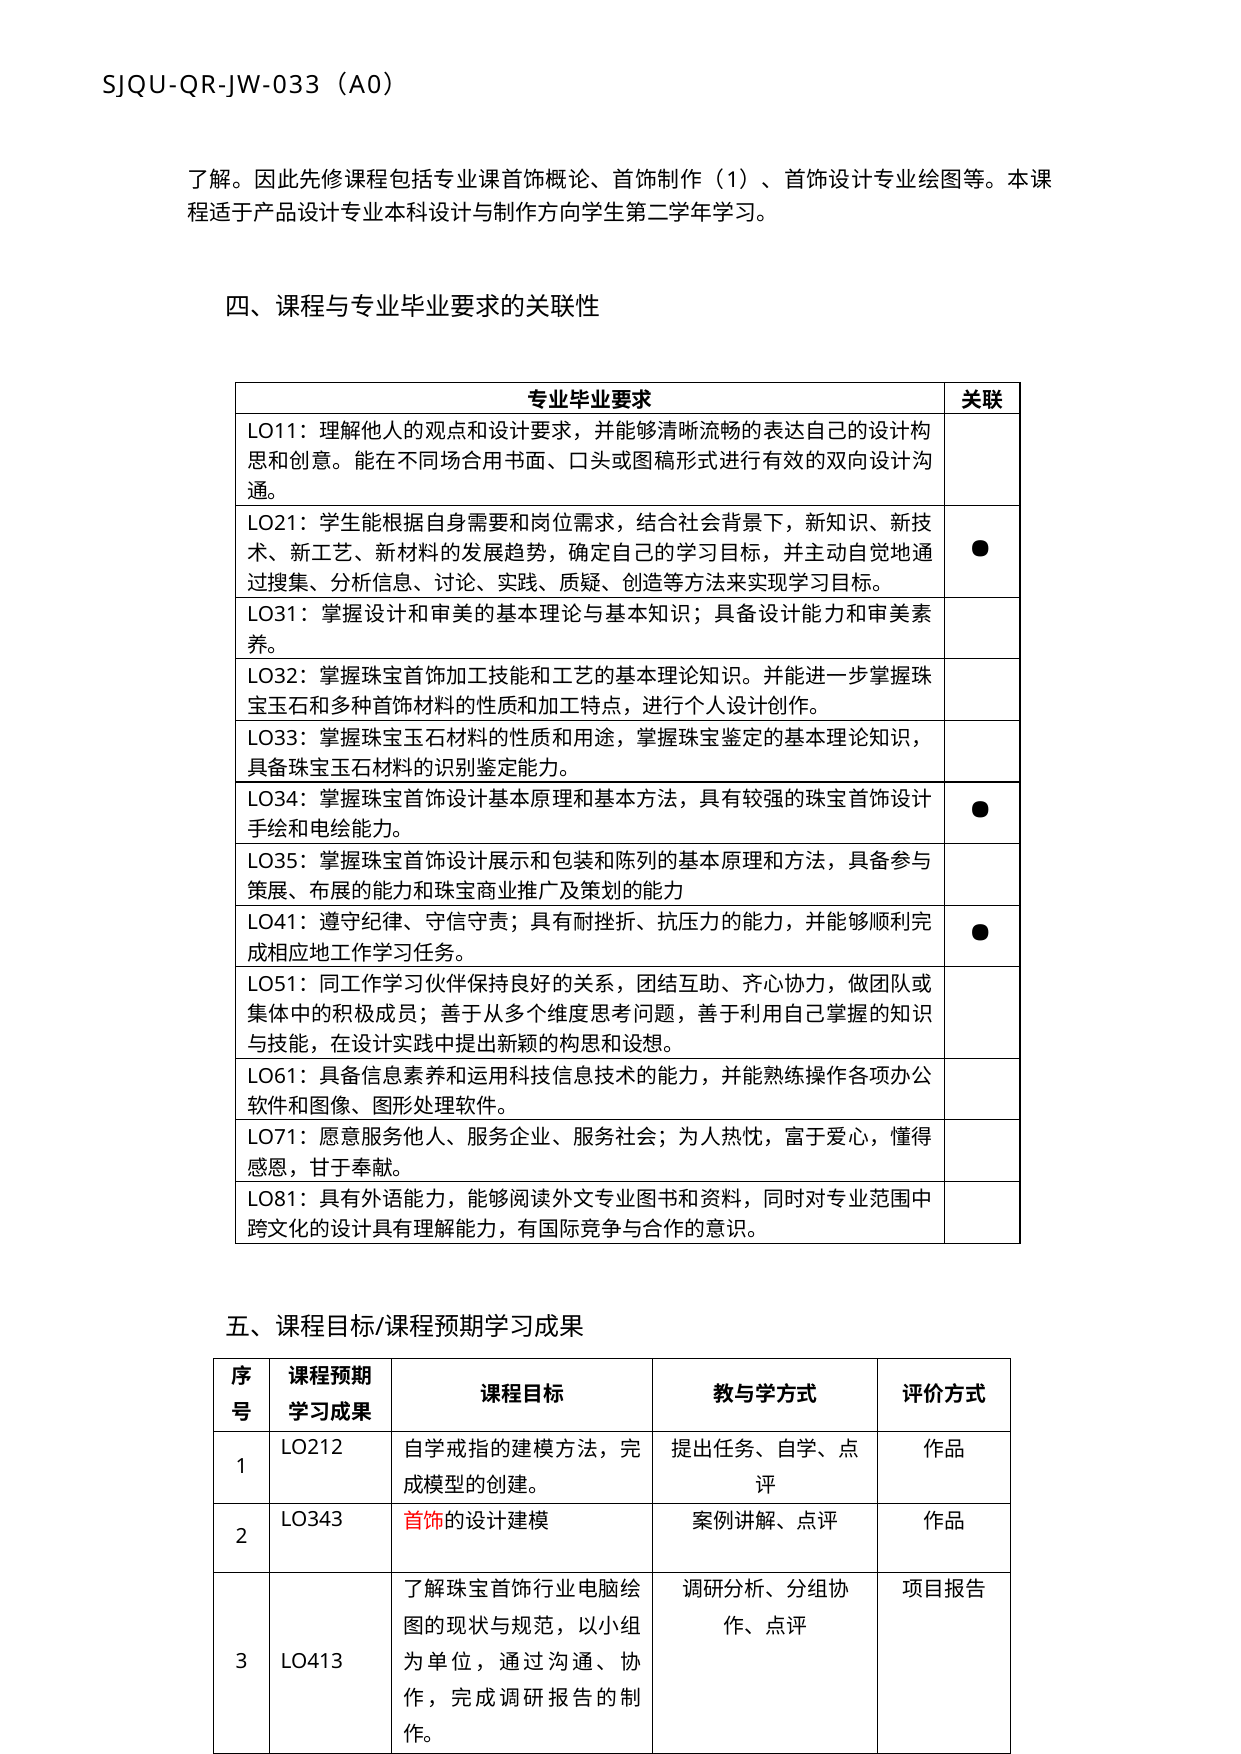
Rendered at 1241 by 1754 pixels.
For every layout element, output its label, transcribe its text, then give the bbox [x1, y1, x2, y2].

table_cell [945, 906, 1019, 966]
table_header 专业毕业要求 [236, 383, 944, 413]
table_cell 了解珠宝首饰行业电脑绘图的现状与规范，以小组为单位，通过沟通、协作，完成调研报告的制作。 [392, 1573, 652, 1753]
text 五、课程目标/课程预期学习成果 [187, 402, 1053, 1357]
table_cell 首饰的设计建模 [392, 1504, 652, 1572]
table_cell 案例讲解、点评 [653, 1504, 877, 1572]
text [187, 162, 1053, 227]
table_cell LO35：掌握珠宝首饰设计展示和包装和陈列的基本原理和方法，具备参与策展、布展的能力和珠宝商业推广及策划的能力 [236, 844, 944, 904]
table_header 序号 [214, 1359, 269, 1431]
table_cell 2 [214, 1504, 269, 1572]
table_cell 自学戒指的建模方法，完成模型的创建。 [392, 1432, 652, 1503]
table_cell 作品 [878, 1504, 1010, 1572]
table_header 课程目标 [392, 1359, 652, 1431]
table_header 关联 [945, 383, 1019, 413]
table_cell LO81：具有外语能力，能够阅读外文专业图书和资料，同时对专业范围中跨文化的设计具有理解能力，有国际竞争与合作的意识。 [236, 1182, 944, 1242]
table_cell [945, 598, 1019, 658]
table_cell LO34：掌握珠宝首饰设计基本原理和基本方法，具有较强的珠宝首饰设计手绘和电绘能力。 [236, 783, 944, 843]
table_cell [945, 414, 1019, 505]
table_cell 项目报告 [878, 1573, 1010, 1753]
table_cell LO343 [270, 1504, 391, 1572]
table_cell LO413 [270, 1573, 391, 1753]
table_cell LO51：同工作学习伙伴保持良好的关系，团结互助、齐心协力，做团队或集体中的积极成员；善于从多个维度思考问题，善于利用自己掌握的知识与技能，在设计实践中提出新颖的构思和设想。 [236, 967, 944, 1058]
table_cell LO212 [270, 1432, 391, 1503]
table_cell [945, 721, 1019, 781]
table_cell [945, 967, 1019, 1058]
text 四、课程与专业毕业要求的关联性 [187, 272, 1053, 337]
table_cell LO32：掌握珠宝首饰加工技能和工艺的基本理论知识。并能进一步掌握珠宝玉石和多种首饰材料的性质和加工特点，进行个人设计创作。 [236, 659, 944, 720]
table_cell LO33：掌握珠宝玉石材料的性质和用途，掌握珠宝鉴定的基本理论知识，具备珠宝玉石材料的识别鉴定能力。 [236, 721, 944, 781]
table_cell 1 [214, 1432, 269, 1503]
table_cell 调研分析、分组协作、点评 [653, 1573, 877, 1753]
table_cell [945, 1059, 1019, 1119]
table_cell LO41：遵守纪律、守信守责；具有耐挫折、抗压力的能力，并能够顺利完成相应地工作学习任务。 [236, 906, 944, 966]
table_cell [945, 1120, 1019, 1181]
table_cell LO11：理解他人的观点和设计要求，并能够清晰流畅的表达自己的设计构思和创意。能在不同场合用书面、口头或图稿形式进行有效的双向设计沟通。 [236, 414, 944, 505]
table_cell LO71：愿意服务他人、服务企业、服务社会；为人热忱，富于爱心，懂得感恩，甘于奉献。 [236, 1120, 944, 1181]
table_cell LO61：具备信息素养和运用科技信息技术的能力，并能熟练操作各项办公软件和图像、图形处理软件。 [236, 1059, 944, 1119]
table_cell LO31：掌握设计和审美的基本理论与基本知识；具备设计能力和审美素养。 [236, 598, 944, 658]
table_header 教与学方式 [653, 1359, 877, 1431]
table_cell [945, 844, 1019, 904]
table_cell 提出任务、自学、点评 [653, 1432, 877, 1503]
table_cell 作品 [878, 1432, 1010, 1503]
table_header 评价方式 [878, 1359, 1010, 1431]
table_cell [945, 506, 1019, 597]
table_cell [945, 1182, 1019, 1242]
table_cell 3 [214, 1573, 269, 1753]
table_cell [945, 783, 1019, 843]
table_header 课程预期 学习成果 [270, 1359, 391, 1431]
table_cell [945, 659, 1019, 720]
table_cell LO21：学生能根据自身需要和岗位需求，结合社会背景下，新知识、新技术、新工艺、新材料的发展趋势，确定自己的学习目标，并主动自觉地通过搜集、分析信息、讨论、实践、质疑、创造等方法来实现学习目标。 [236, 506, 944, 597]
